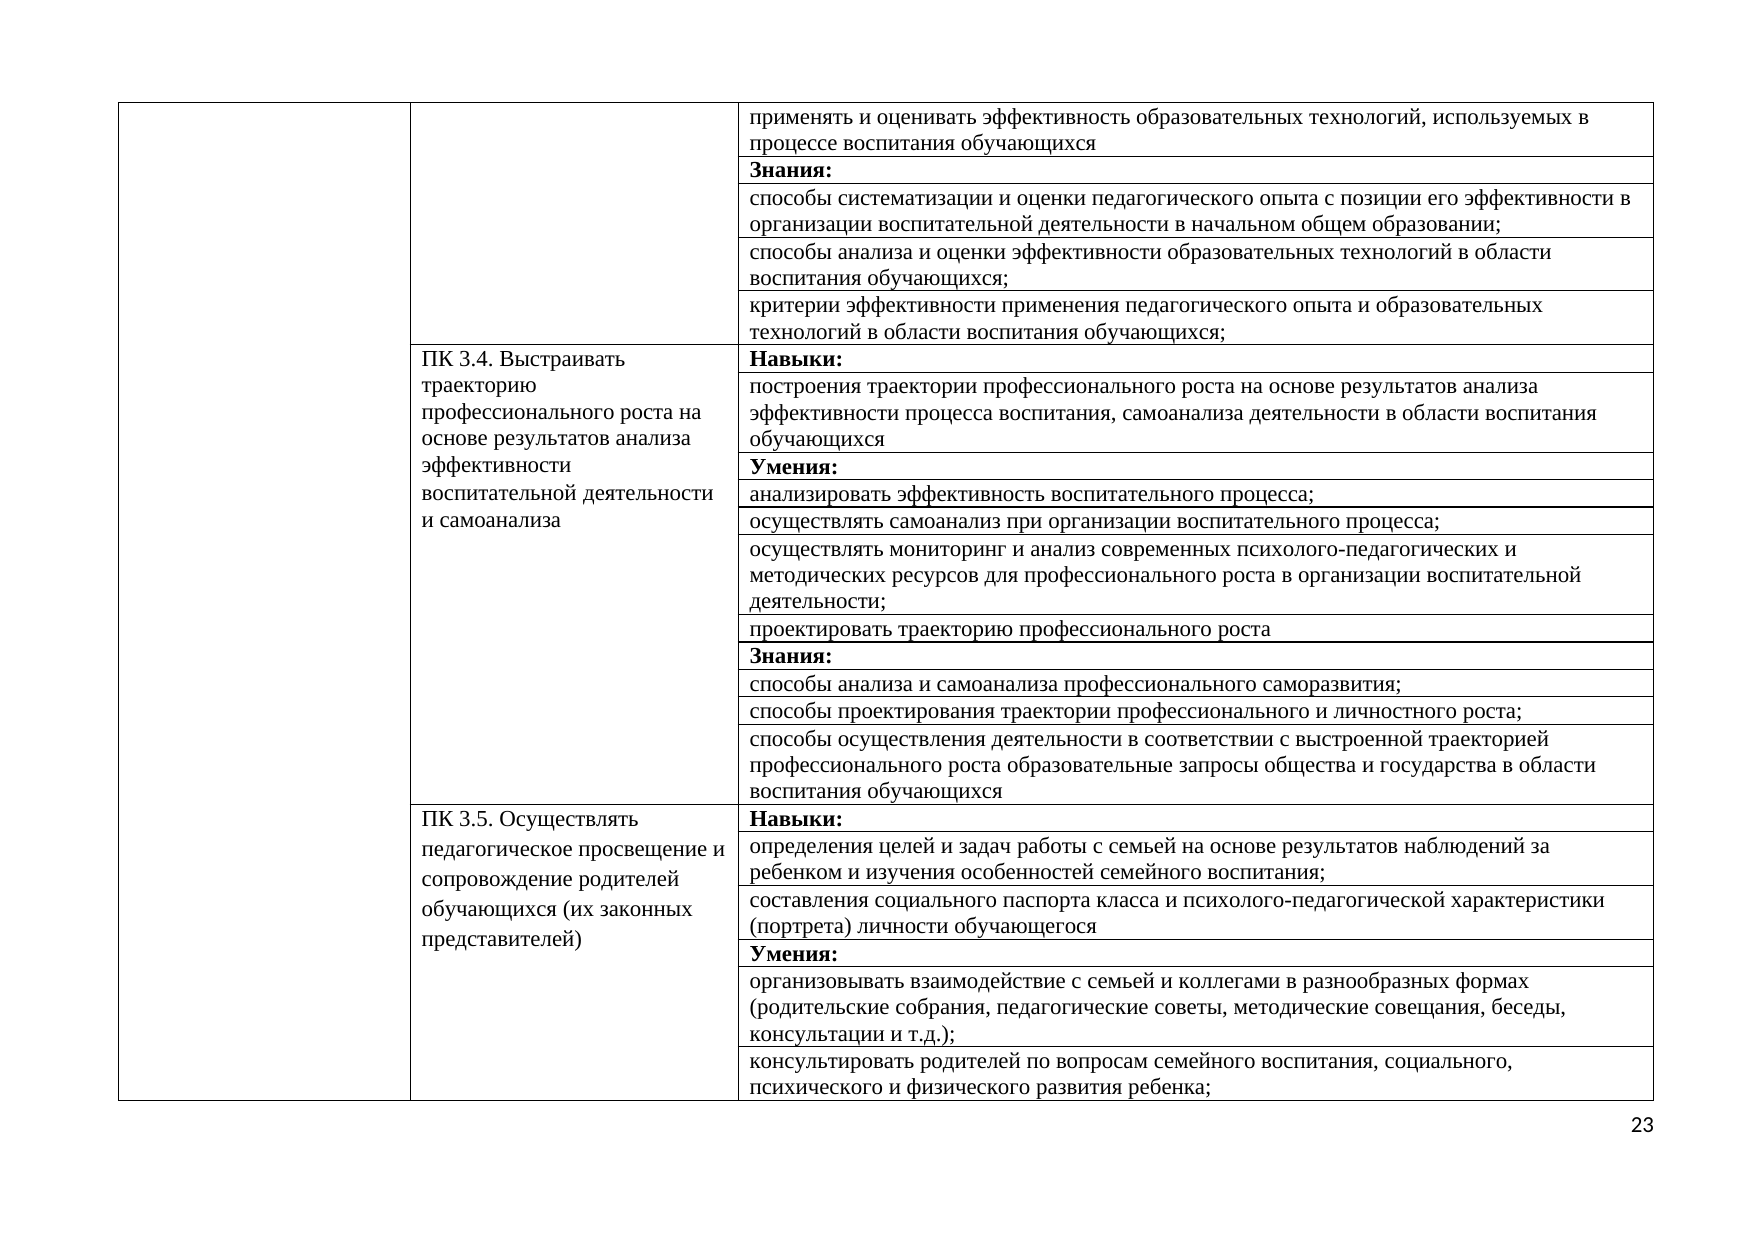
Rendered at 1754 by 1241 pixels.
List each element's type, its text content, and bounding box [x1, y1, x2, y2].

table_cell способы анализа и оценки эффективности образовательных технологий в области воспитания обучающихся; [739, 238, 1653, 290]
table_cell способы анализа и самоанализа профессионального саморазвития; [739, 670, 1653, 696]
table_cell критерии эффективности применения педагогического опыта и образовательных технологий в области воспитания обучающихся; [739, 291, 1653, 344]
table_cell способы систематизации и оценки педагогического опыта с позиции его эффективности в организации воспитательной деятельности в начальном общем образовании; [739, 184, 1653, 237]
table_cell проектировать траекторию профессионального роста [739, 615, 1653, 641]
table_cell ПК 3.5. Осуществлять педагогическое просвещение и сопровождение родителей обучающихся (их законных представителей) [411, 805, 738, 1100]
table_cell осуществлять мониторинг и анализ современных психолого-педагогических и методических ресурсов для профессионального роста в организации воспитательной деятельности; [739, 535, 1653, 614]
table_cell Навыки: [739, 805, 1653, 831]
table_cell определения целей и задач работы с семьей на основе результатов наблюдений за ребенком и изучения особенностей семейного воспитания; [739, 832, 1653, 885]
table_cell осуществлять самоанализ при организации воспитательного процесса; [739, 508, 1653, 534]
table_cell Умения: [739, 453, 1653, 479]
table_cell способы проектирования траектории профессионального и личностного роста; [739, 697, 1653, 723]
table_cell Знания: [739, 157, 1653, 183]
table_cell Умения: [739, 940, 1653, 966]
table_cell организовывать взаимодействие с семьей и коллегами в разнообразных формах (родительские собрания, педагогические советы, методические совещания, беседы, консультации и т.д.); [739, 967, 1653, 1046]
table_cell составления социального паспорта класса и психолого-педагогической характеристики (портрета) личности обучающегося [739, 886, 1653, 938]
table_cell ПК 3.4. Выстраивать траекторию профессионального роста на основе результатов анализа эффективности воспитательной деятельности и самоанализа [411, 345, 738, 804]
table_cell применять и оценивать эффективность образовательных технологий, используемых в процессе воспитания обучающихся [739, 103, 1653, 156]
table_cell анализировать эффективность воспитательного процесса; [739, 480, 1653, 506]
table_cell Знания: [739, 643, 1653, 669]
table_cell консультировать родителей по вопросам семейного воспитания, социального, психического и физического развития ребенка; [739, 1047, 1653, 1100]
table_cell Навыки: [739, 345, 1653, 372]
table_cell способы осуществления деятельности в соответствии с выстроенной траекторией профессионального роста образовательные запросы общества и государства в области воспитания обучающихся [739, 725, 1653, 804]
table_cell построения траектории профессионального роста на основе результатов анализа эффективности процесса воспитания, самоанализа деятельности в области воспитания обучающихся [739, 373, 1653, 452]
